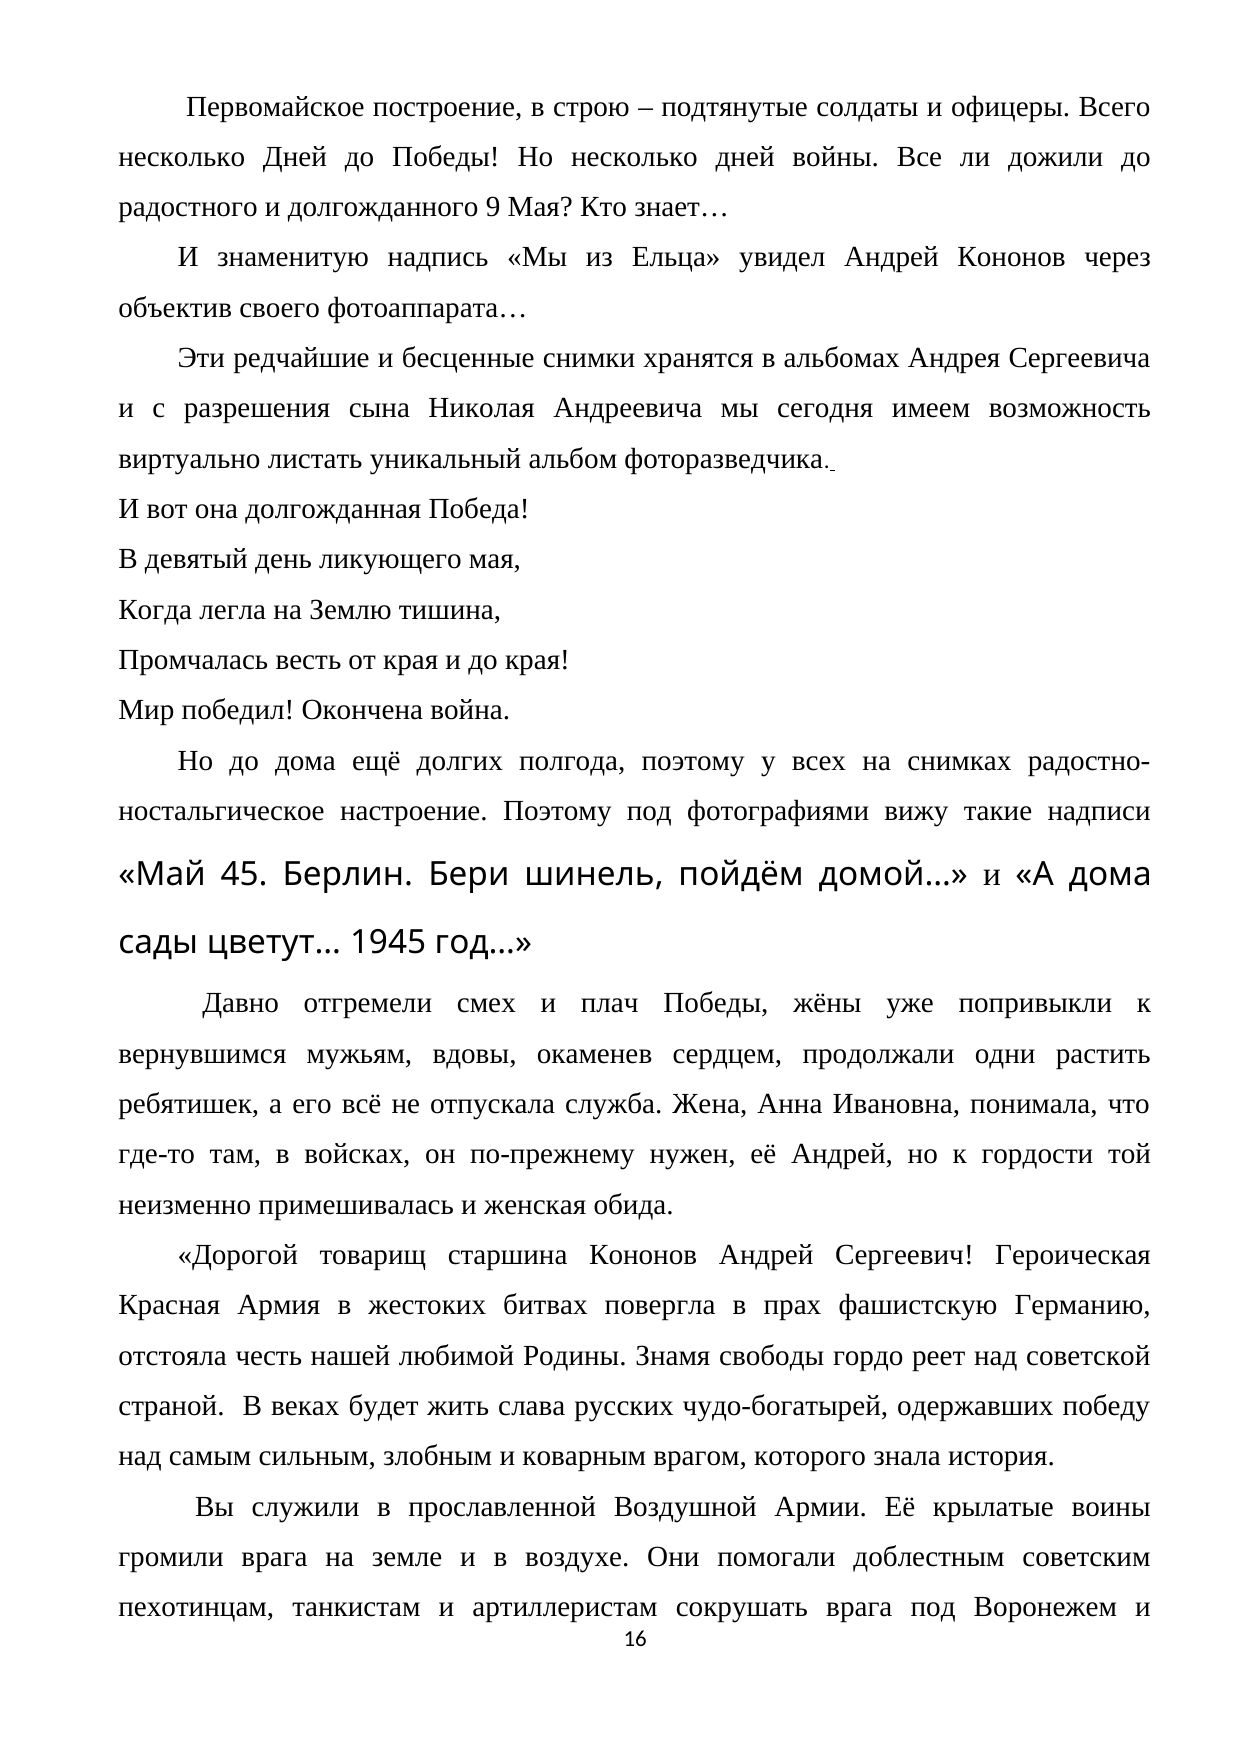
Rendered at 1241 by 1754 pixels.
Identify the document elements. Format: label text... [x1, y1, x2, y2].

text Промчалась весть от края и до края! [118, 642, 1152, 676]
text Первомайское построение, в строю – подтянутые солдаты и офицеры. Всего несколько Дней до Победы! Но несколько дней войны. Все ли дожили до радостного и долгожданного 9 Мая? Кто знает… [118, 89, 1152, 223]
text Мир победил! Окончена война. [118, 692, 1152, 726]
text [118, 1489, 1152, 1623]
text И знаменитую надпись «Мы из Ельца» увидел Андрей Кононов через объектив своего фотоаппарата… [118, 239, 1152, 323]
text Эти редчайшие и бесценные снимки хранятся в альбомах Андрея Сергеевича и с разрешения сына Николая Андреевича мы сегодня имеем возможность виртуально листать уникальный альбом фоторазведчика. [118, 340, 1152, 474]
text Но до дома ещё долгих полгода, поэтому у всех на снимках радостно-ностальгическое настроение. Поэтому под фотографиями вижу такие надписи «Май 45. Берлин. Бери шинель, пойдём домой…» и «А дома сады цветут… 1945 год…» [118, 743, 1152, 963]
text «Дорогой товарищ старшина Кононов Андрей Сергеевич! Героическая Красная Армия в жестоких битвах повергла в прах фашистскую Германию, отстояла честь нашей любимой Родины. Знамя свободы гордо реет над советской страной. В веках будет жить слава русских чудо-богатырей, одержавших победу над самым сильным, злобным и коварным врагом, которого знала история. [118, 1237, 1152, 1472]
text Давно отгремели смех и плач Победы, жёны уже попривыкли к вернувшимся мужьям, вдовы, окаменев сердцем, продолжали одни растить ребятишек, а его всё не отпускала служба. Жена, Анна Ивановна, понимала, что где-то там, в войсках, он по-прежнему нужен, её Андрей, но к гордости той неизменно примешивалась и женская обида. [118, 986, 1152, 1220]
text Когда легла на Землю тишина, [118, 592, 1152, 625]
text В девятый день ликующего мая, [118, 541, 1152, 575]
text И вот она долгожданная Победа! [118, 491, 1152, 525]
